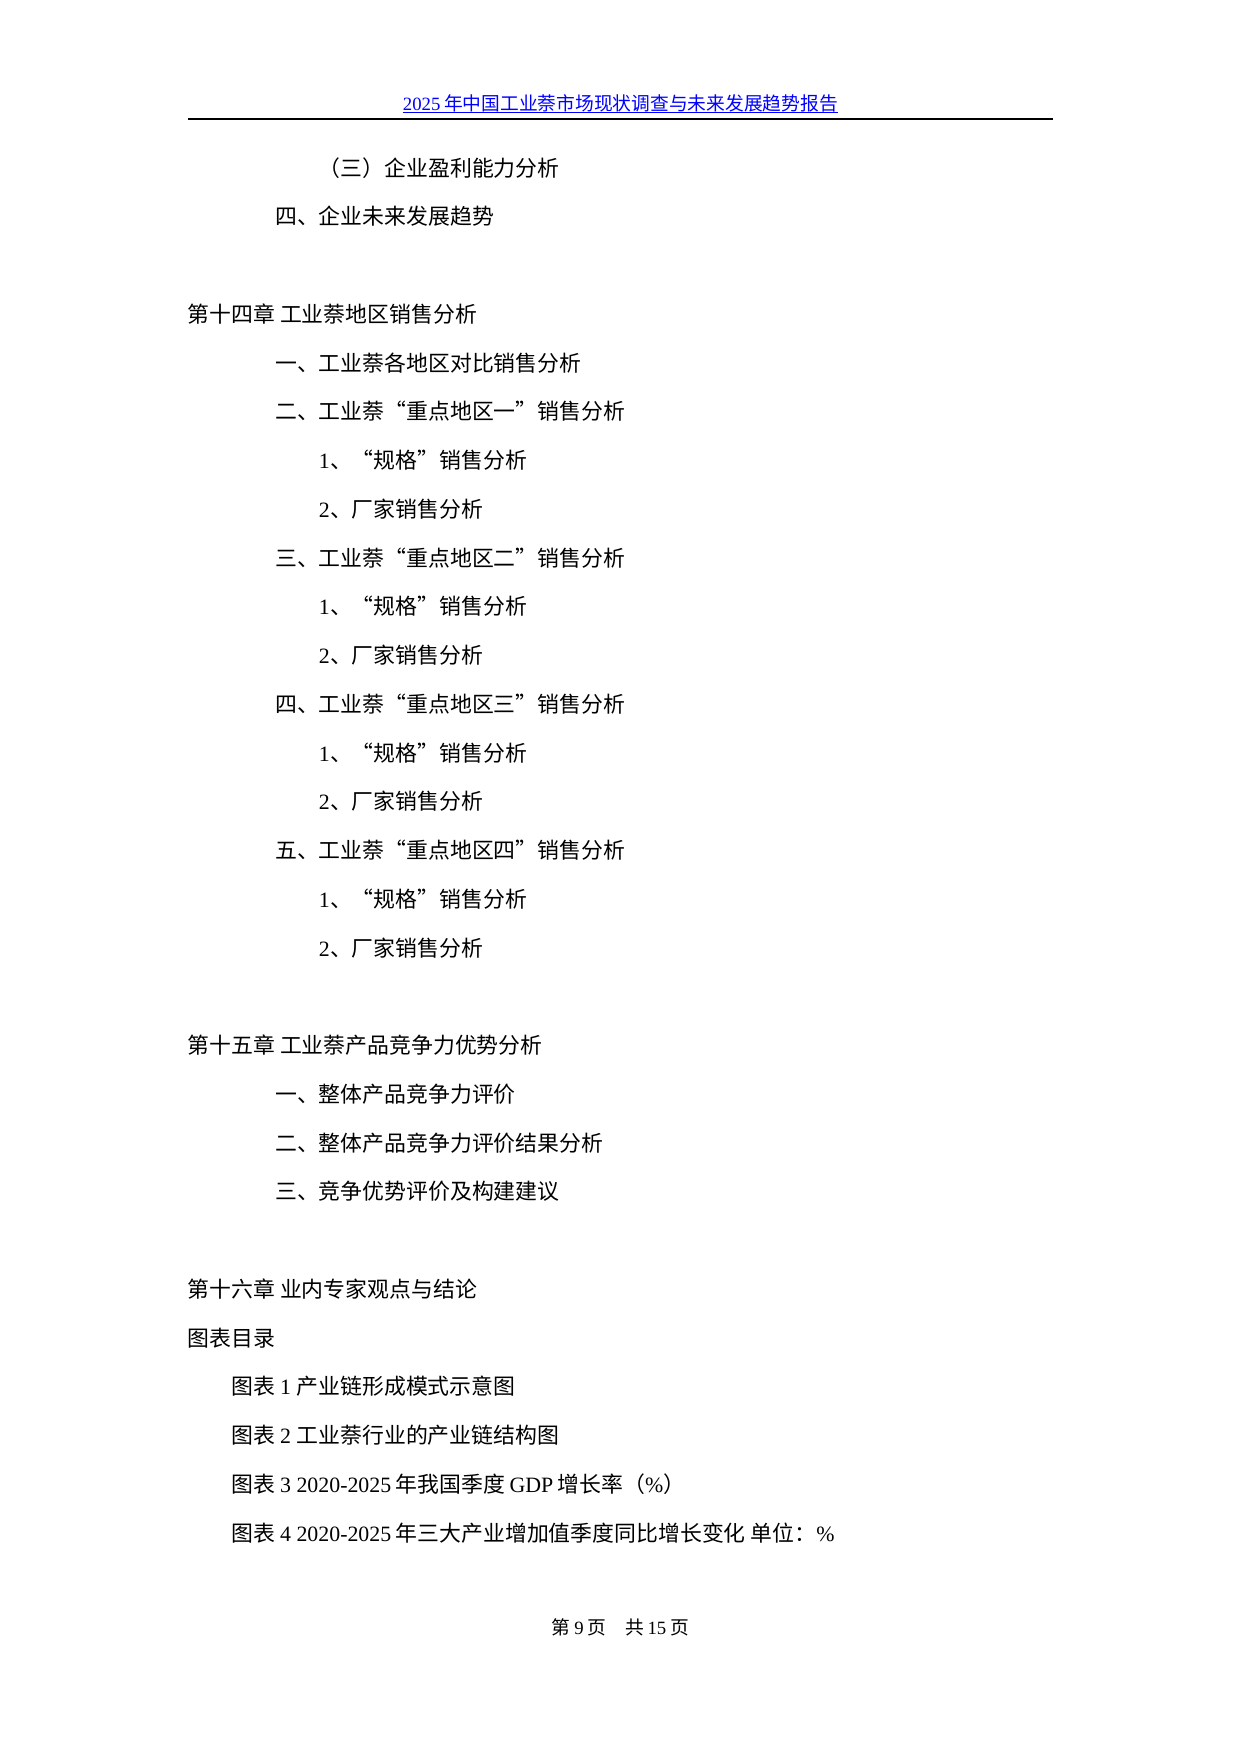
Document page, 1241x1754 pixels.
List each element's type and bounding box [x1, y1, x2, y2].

text [187, 150, 1053, 1548]
